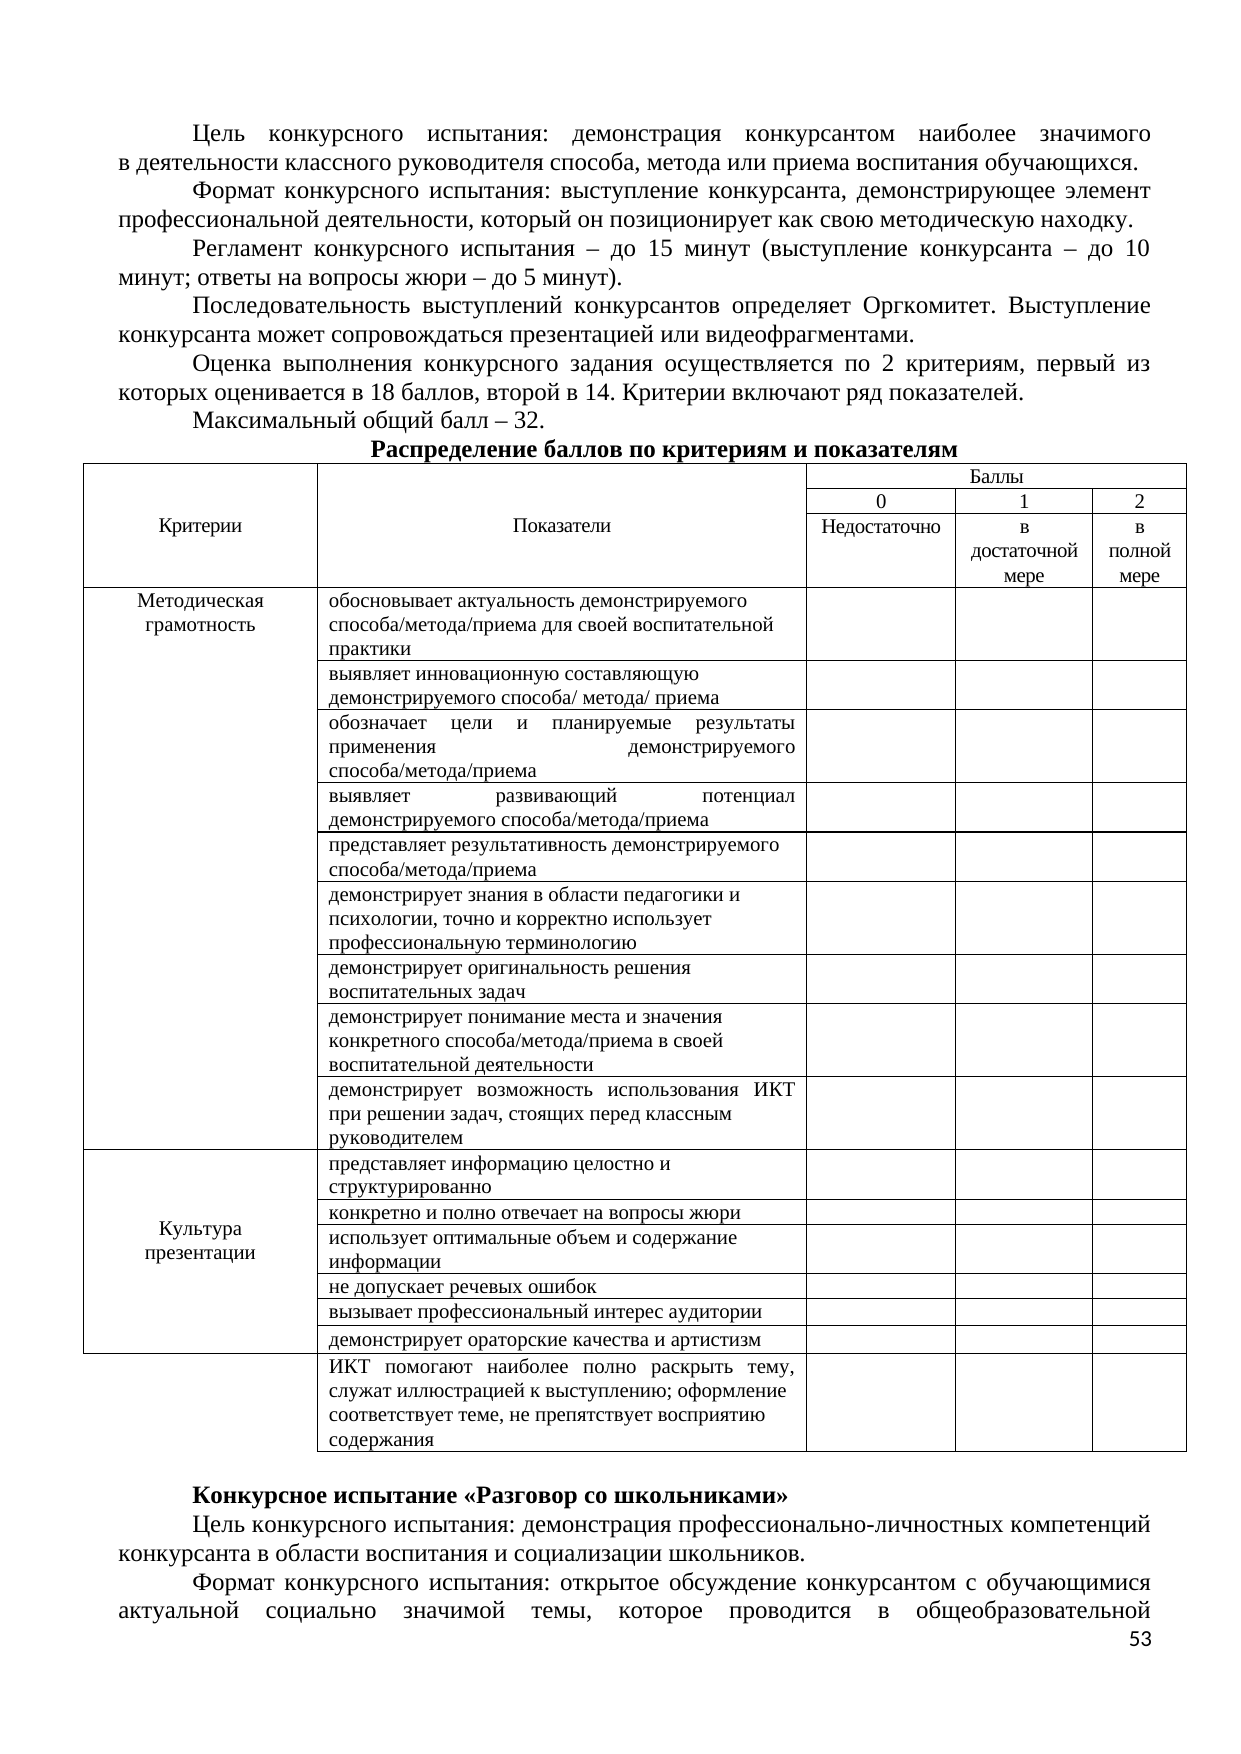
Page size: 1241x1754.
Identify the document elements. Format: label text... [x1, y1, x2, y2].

text Последовательность выступлений конкурсантов определяет Оргкомитет. Выступление конкурсанта может сопровождаться презентацией или видеофрагментами. [118, 291, 1152, 348]
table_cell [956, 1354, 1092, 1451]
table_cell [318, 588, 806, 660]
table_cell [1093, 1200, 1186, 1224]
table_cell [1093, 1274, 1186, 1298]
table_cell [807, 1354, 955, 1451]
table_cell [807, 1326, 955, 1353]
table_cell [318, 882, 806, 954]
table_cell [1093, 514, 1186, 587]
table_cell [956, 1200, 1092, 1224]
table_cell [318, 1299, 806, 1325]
text Цель конкурсного испытания: демонстрация конкурсантом наиболее значимого в деятельности классного руководителя способа, метода или приема воспитания обучающихся. [118, 118, 1152, 176]
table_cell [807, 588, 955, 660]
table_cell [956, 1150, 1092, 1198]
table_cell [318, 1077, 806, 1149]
text Цель конкурсного испытания: демонстрация профессионально-личностных компетенций конкурсанта в области воспитания и социализации школьников. [118, 1509, 1152, 1567]
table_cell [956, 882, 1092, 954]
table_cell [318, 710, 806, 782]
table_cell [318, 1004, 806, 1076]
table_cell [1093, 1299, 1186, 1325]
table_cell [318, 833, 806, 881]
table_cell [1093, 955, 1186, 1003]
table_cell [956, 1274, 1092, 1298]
text Регламент конкурсного испытания – до 15 минут (выступление конкурсанта – до 10 минут; ответы на вопросы жюри – до 5 минут). [118, 233, 1152, 291]
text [118, 1567, 1152, 1624]
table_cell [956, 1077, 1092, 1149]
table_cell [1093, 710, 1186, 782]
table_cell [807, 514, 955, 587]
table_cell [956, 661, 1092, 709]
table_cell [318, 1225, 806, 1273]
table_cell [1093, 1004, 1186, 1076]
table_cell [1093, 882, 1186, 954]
text Конкурсное испытание «Разговор со школьниками» [118, 1480, 1152, 1509]
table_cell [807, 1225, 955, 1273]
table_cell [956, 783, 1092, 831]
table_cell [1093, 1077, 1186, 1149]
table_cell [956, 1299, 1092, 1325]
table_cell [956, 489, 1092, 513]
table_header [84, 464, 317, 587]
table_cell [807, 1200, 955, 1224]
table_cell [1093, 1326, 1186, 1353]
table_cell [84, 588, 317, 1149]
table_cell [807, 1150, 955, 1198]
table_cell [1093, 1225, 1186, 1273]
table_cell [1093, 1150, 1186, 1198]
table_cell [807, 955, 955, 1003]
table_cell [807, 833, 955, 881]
text Распределение баллов по критериям и показателям [118, 434, 1152, 463]
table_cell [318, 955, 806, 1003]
text Оценка выполнения конкурсного задания осуществляется по 2 критериям, первый из которых оценивается в 18 баллов, второй в 14. Критерии включают ряд показателей. [118, 348, 1152, 406]
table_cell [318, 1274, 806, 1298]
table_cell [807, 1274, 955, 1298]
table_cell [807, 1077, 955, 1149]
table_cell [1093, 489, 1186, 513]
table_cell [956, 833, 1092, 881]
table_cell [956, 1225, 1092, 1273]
text Формат конкурсного испытания: выступление конкурсанта, демонстрирующее элемент профессиональной деятельности, который он позиционирует как свою методическую находку. [118, 176, 1152, 233]
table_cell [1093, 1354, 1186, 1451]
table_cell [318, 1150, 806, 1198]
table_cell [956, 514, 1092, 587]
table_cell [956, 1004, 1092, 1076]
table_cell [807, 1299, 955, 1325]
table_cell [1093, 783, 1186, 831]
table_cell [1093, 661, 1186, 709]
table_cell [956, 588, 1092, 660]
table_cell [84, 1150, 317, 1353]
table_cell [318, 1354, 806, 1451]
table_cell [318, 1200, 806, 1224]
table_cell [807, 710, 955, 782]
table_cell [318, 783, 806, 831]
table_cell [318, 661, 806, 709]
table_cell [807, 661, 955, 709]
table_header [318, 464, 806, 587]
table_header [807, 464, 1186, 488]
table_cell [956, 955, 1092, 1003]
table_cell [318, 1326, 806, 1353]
text Максимальный общий балл – 32. [118, 406, 1152, 434]
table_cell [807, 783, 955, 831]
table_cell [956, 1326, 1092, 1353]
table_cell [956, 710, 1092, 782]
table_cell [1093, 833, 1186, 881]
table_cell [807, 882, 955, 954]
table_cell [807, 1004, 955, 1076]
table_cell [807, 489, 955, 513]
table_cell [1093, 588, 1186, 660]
